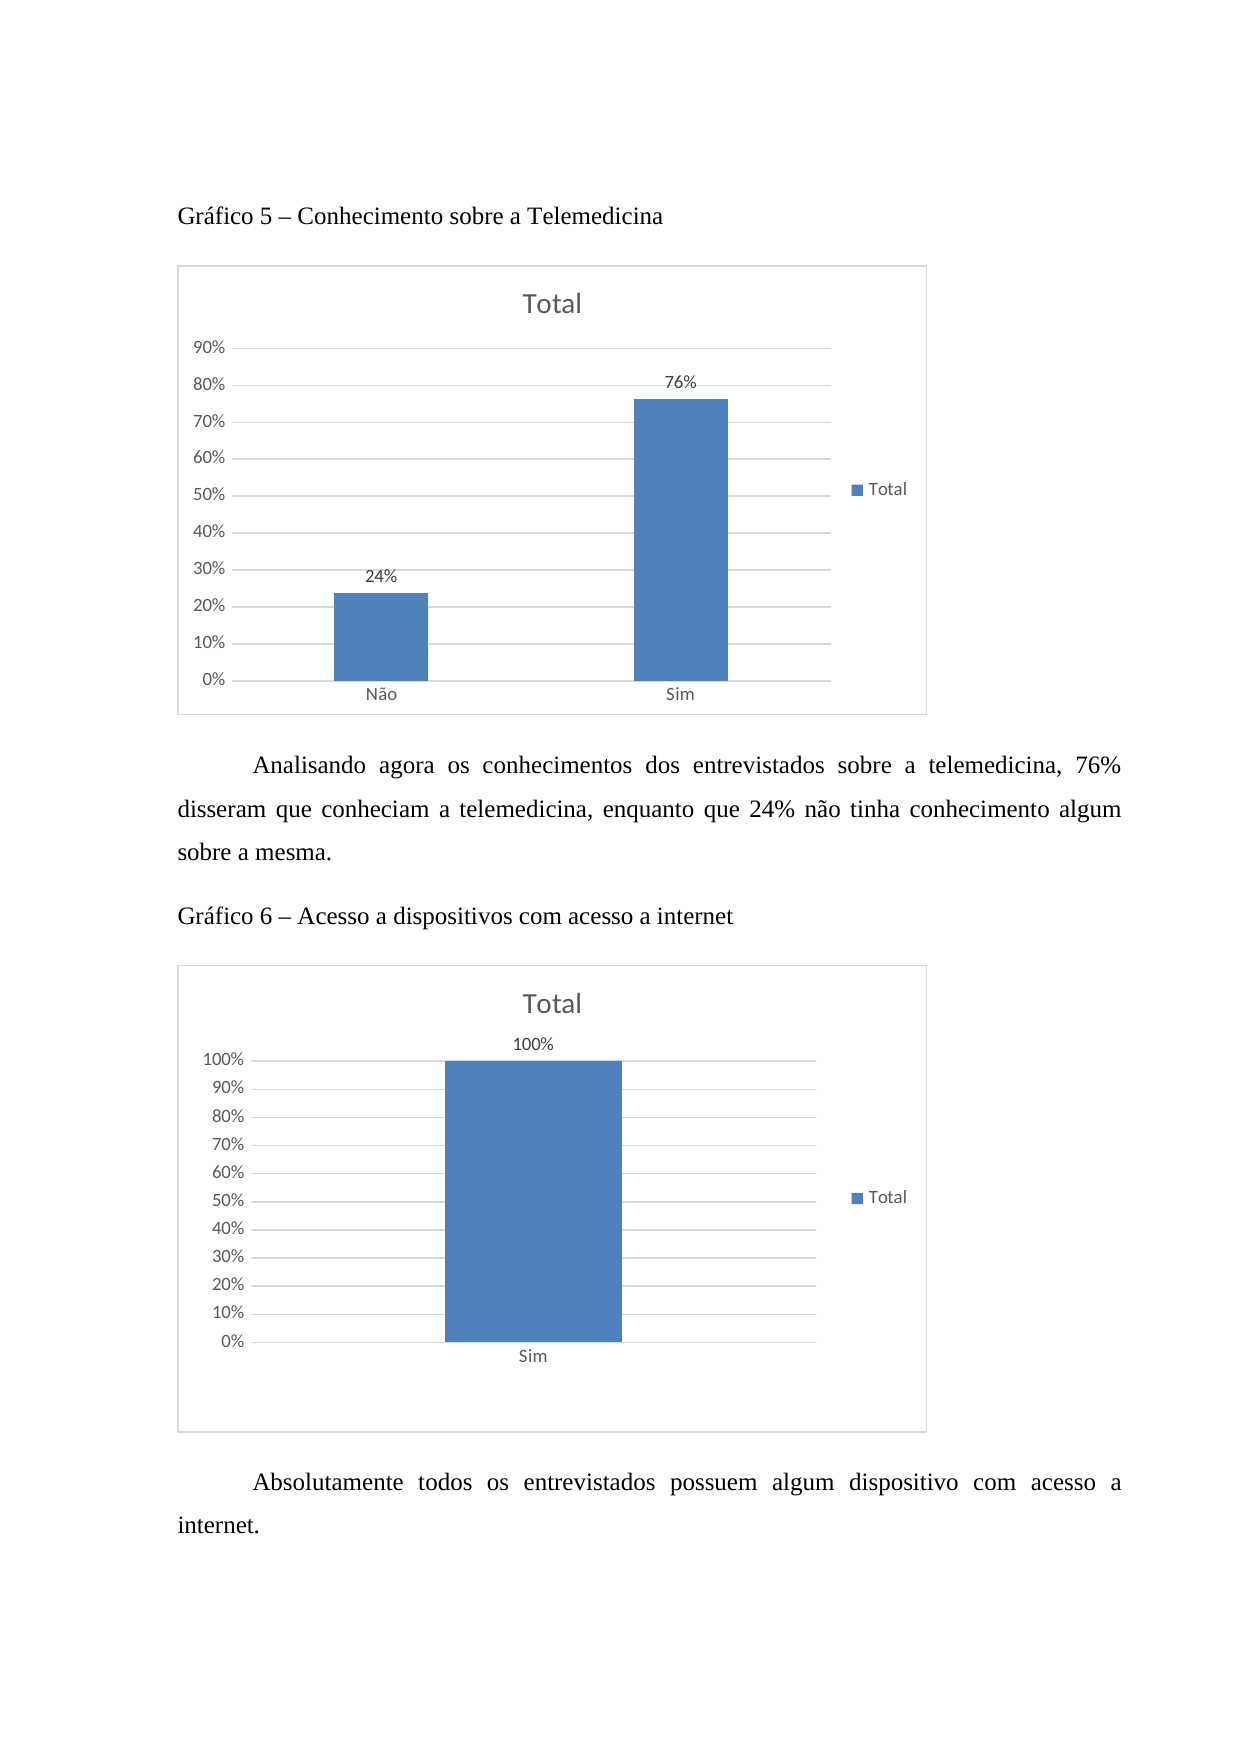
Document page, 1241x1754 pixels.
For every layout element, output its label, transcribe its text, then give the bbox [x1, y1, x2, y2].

text Gráfico 5 – Conhecimento sobre a Telemedicina [177, 201, 1122, 230]
text Analisando agora os conhecimentos dos entrevistados sobre a telemedicina, 76% disseram que conheciam a telemedicina, enquanto que 24% não tinha conhecimento algum sobre a mesma. [177, 751, 1122, 866]
text Absolutamente todos os entrevistados possuem algum dispositivo com acesso a internet. [177, 1467, 1122, 1539]
text Gráfico 6 – Acesso a dispositivos com acesso a internet [177, 901, 1122, 929]
